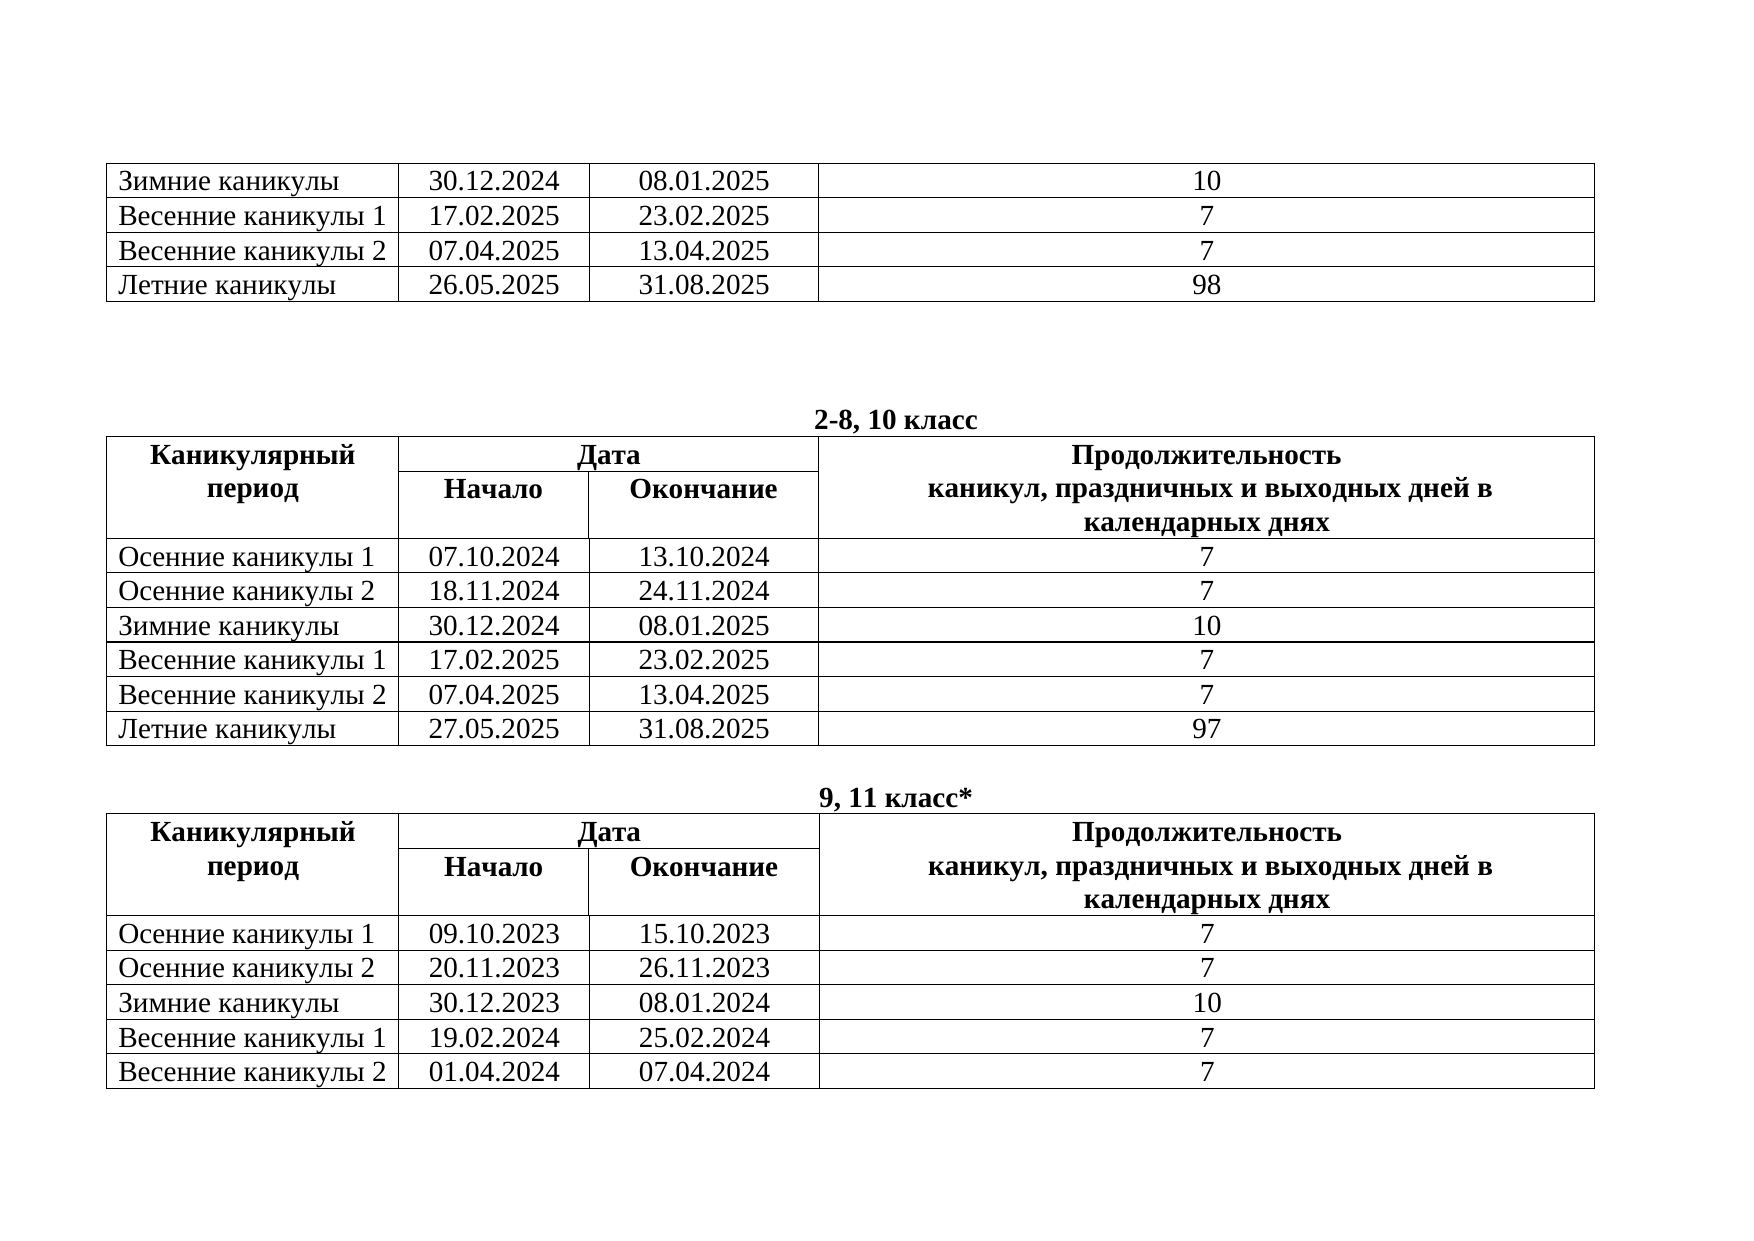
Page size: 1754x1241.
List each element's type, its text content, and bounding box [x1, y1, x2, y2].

table_cell 08.01.2025 [590, 608, 818, 641]
table_cell 7 [819, 539, 1594, 572]
table_header Продолжительность каникул, праздничных и выходных дней в календарных днях [819, 437, 1594, 538]
table_cell Осенние каникулы 2 [107, 573, 398, 607]
table_cell 10 [819, 608, 1594, 641]
table_cell 09.10.2023 [399, 916, 589, 949]
table_cell 26.05.2025 [399, 267, 589, 301]
table_cell Весенние каникулы 1 [107, 643, 398, 676]
table_cell Зимние каникулы [107, 985, 398, 1019]
text 2-8, 10 класс [156, 402, 1636, 436]
table_cell 26.11.2023 [590, 951, 819, 984]
table_cell 30.12.2023 [399, 985, 589, 1019]
table_cell 30.12.2024 [399, 608, 589, 641]
table_cell 24.11.2024 [590, 573, 818, 607]
table_cell 20.11.2023 [399, 951, 589, 984]
table_cell 17.02.2025 [399, 643, 589, 676]
table_cell 7 [819, 643, 1594, 676]
table_cell Весенние каникулы 2 [107, 1054, 398, 1088]
table_cell Зимние каникулы [107, 164, 398, 197]
table_cell 23.02.2025 [590, 198, 818, 232]
table_cell 7 [820, 951, 1594, 984]
table_cell Осенние каникулы 2 [107, 951, 398, 984]
table_cell 7 [820, 1020, 1594, 1053]
table_cell 08.01.2024 [590, 985, 819, 1019]
table_cell 31.08.2025 [590, 712, 818, 745]
table_cell 7 [820, 1054, 1594, 1088]
table_cell 7 [820, 916, 1594, 949]
table_cell Осенние каникулы 1 [107, 916, 398, 949]
table_cell 7 [819, 677, 1594, 711]
table_cell Летние каникулы [107, 267, 398, 301]
table_cell 10 [820, 985, 1594, 1019]
table_cell 31.08.2025 [590, 267, 818, 301]
table_cell 25.02.2024 [590, 1020, 819, 1053]
table_cell Весенние каникулы 1 [107, 198, 398, 232]
table_cell 7 [819, 233, 1594, 266]
table_cell Начало [399, 472, 588, 538]
table_cell 13.04.2025 [590, 233, 818, 266]
table_header Дата [399, 814, 819, 848]
table_cell Окончание [589, 472, 818, 538]
table_cell Летние каникулы [107, 712, 398, 745]
table_cell 98 [819, 267, 1594, 301]
table_cell 23.02.2025 [590, 643, 818, 676]
table_cell 7 [819, 198, 1594, 232]
table_cell 07.04.2025 [399, 677, 589, 711]
table_header Каникулярный период [107, 814, 398, 915]
table_header Продолжительность каникул, праздничных и выходных дней в календарных днях [820, 814, 1594, 915]
table_header Дата [399, 437, 818, 471]
table_cell 18.11.2024 [399, 573, 589, 607]
table_cell 7 [819, 573, 1594, 607]
table_cell 07.04.2024 [590, 1054, 819, 1088]
table_cell 10 [819, 164, 1594, 197]
table_cell 07.04.2025 [399, 233, 589, 266]
table_cell 13.04.2025 [590, 677, 818, 711]
table_cell 07.10.2024 [399, 539, 589, 572]
table_cell 30.12.2024 [399, 164, 589, 197]
table_cell Окончание [589, 849, 819, 915]
table_cell Весенние каникулы 2 [107, 233, 398, 266]
table_cell Начало [399, 849, 588, 915]
table_cell Весенние каникулы 1 [107, 1020, 398, 1053]
table_cell 13.10.2024 [590, 539, 818, 572]
table_cell 08.01.2025 [590, 164, 818, 197]
table_cell 19.02.2024 [399, 1020, 589, 1053]
table_cell Осенние каникулы 1 [107, 539, 398, 572]
table_cell Весенние каникулы 2 [107, 677, 398, 711]
table_cell 17.02.2025 [399, 198, 589, 232]
table_header Каникулярный период [107, 437, 398, 538]
text 9, 11 класс* [156, 780, 1636, 813]
table_cell 01.04.2024 [399, 1054, 589, 1088]
table_cell Зимние каникулы [107, 608, 398, 641]
table_cell 97 [819, 712, 1594, 745]
table_cell 27.05.2025 [399, 712, 589, 745]
table_cell 15.10.2023 [590, 916, 819, 949]
